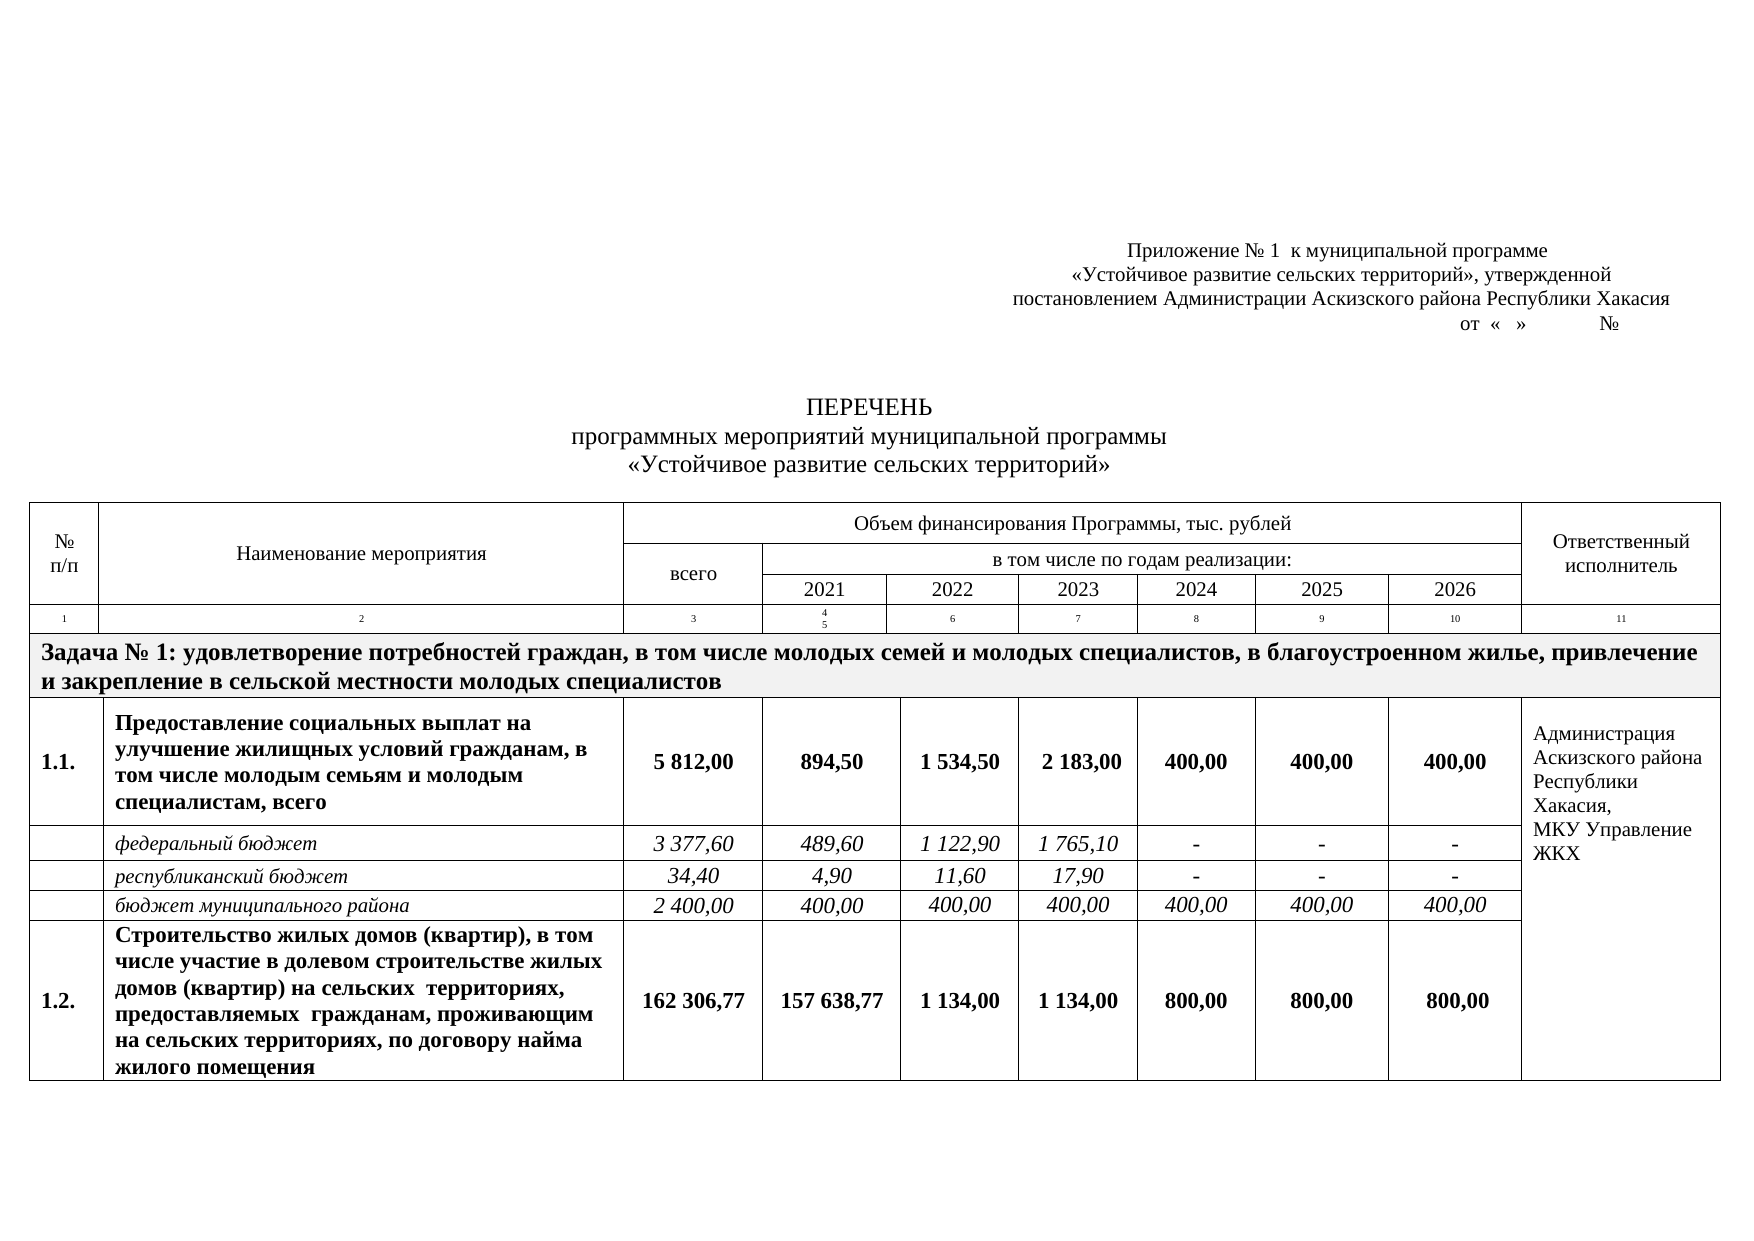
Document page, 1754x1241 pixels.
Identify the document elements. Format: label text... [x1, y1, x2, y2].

text ПЕРЕЧЕНЬ [59, 392, 1679, 421]
text Приложение № 1 к муниципальной программе [59, 238, 1679, 262]
table_cell 1 134,00 [1019, 921, 1137, 1079]
table_cell 2026 [1389, 575, 1521, 603]
table_cell 2 400,00 [624, 891, 762, 920]
table_cell - [1138, 826, 1255, 860]
table_cell 400,00 [763, 891, 900, 920]
table_cell 3 377,60 [624, 826, 762, 860]
table_cell 10 [1389, 605, 1521, 633]
table_cell 1 534,50 [901, 698, 1018, 825]
table_cell Задача № 1: удовлетворение потребностей граждан, в том числе молодых семей и молодых специалистов, в благоустроенном жилье, привлечение и закрепление в сельской местности молодых специалистов [30, 634, 1720, 697]
table_header Ответственный исполнитель [1522, 503, 1720, 603]
table_cell 2023 [1019, 575, 1137, 603]
table_cell 6 [887, 605, 1018, 633]
table_cell 1 765,10 [1019, 826, 1137, 860]
table_cell 1.2. [30, 921, 103, 1079]
table_cell 4,90 [763, 861, 900, 890]
table_cell Предоставление социальных выплат на улучшение жилищных условий гражданам, в том числе молодым семьям и молодым специалистам, всего [104, 698, 623, 825]
table_header Объем финансирования Программы, тыс. рублей [624, 503, 1521, 542]
text «Устойчивое развитие сельских территорий» [59, 449, 1679, 478]
table_cell 8 [1138, 605, 1255, 633]
table_cell - [1256, 861, 1388, 890]
table_cell Строительство жилых домов (квартир), в том числе участие в долевом строительстве жилых домов (квартир) на сельских территориях, предоставляемых гражданам, проживающим на сельских территориях, по договору найма жилого помещения [104, 921, 623, 1079]
table_cell 1 134,00 [901, 921, 1018, 1079]
table_cell 7 [1019, 605, 1137, 633]
table_cell 2022 [887, 575, 1018, 603]
table_cell 800,00 [1138, 921, 1255, 1079]
table_cell - [1389, 861, 1521, 890]
table_cell 400,00 [1138, 891, 1255, 920]
table_cell - [1389, 826, 1521, 860]
text «Устойчивое развитие сельских территорий», утвержденной постановлением Администрации Аскизского района Республики Хакасия [1004, 262, 1679, 310]
text от « » № [1004, 310, 1679, 334]
table_cell 5 812,00 [624, 698, 762, 825]
table_cell в том числе по годам реализации: [763, 544, 1521, 574]
table_cell - [1256, 826, 1388, 860]
table_cell 800,00 [1389, 921, 1521, 1079]
table_cell 400,00 [1138, 698, 1255, 825]
table_cell федеральный бюджет [104, 826, 623, 860]
table_cell 2021 [763, 575, 886, 603]
table_cell 34,40 [624, 861, 762, 890]
table_cell 894,50 [763, 698, 900, 825]
table_cell 1 [30, 605, 98, 633]
table_cell всего [624, 544, 762, 603]
table_cell [30, 826, 103, 860]
table_cell 11 [1522, 605, 1720, 633]
table_cell 3 [624, 605, 762, 633]
table_cell 2024 [1138, 575, 1255, 603]
table_cell 400,00 [1019, 891, 1137, 920]
table_cell 9 [1256, 605, 1388, 633]
table_cell - [1138, 861, 1255, 890]
table_cell 4 5 [763, 605, 886, 633]
text программных мероприятий муниципальной программы [59, 421, 1679, 449]
table_cell 1.1. [30, 698, 103, 825]
table_cell Администрация Аскизского района Республики Хакасия, МКУ Управление ЖКХ [1522, 698, 1720, 1079]
table_header № п/п [30, 503, 98, 603]
table_cell 400,00 [1389, 891, 1521, 920]
table_cell бюджет муниципального района [104, 891, 623, 920]
table_cell [30, 891, 103, 920]
table_cell 2025 [1256, 575, 1388, 603]
table_cell 2 183,00 [1019, 698, 1137, 825]
table_cell 162 306,77 [624, 921, 762, 1079]
table_cell [30, 861, 103, 890]
table_cell 17,90 [1019, 861, 1137, 890]
table_cell 11,60 [901, 861, 1018, 890]
table_cell 1 122,90 [901, 826, 1018, 860]
table_cell 489,60 [763, 826, 900, 860]
table_cell 400,00 [901, 891, 1018, 920]
table_cell 2 [99, 605, 623, 633]
table_header Наименование мероприятия [99, 503, 623, 603]
table_cell 400,00 [1389, 698, 1521, 825]
table_cell республиканский бюджет [104, 861, 623, 890]
table_cell 157 638,77 [763, 921, 900, 1079]
table_cell 400,00 [1256, 698, 1388, 825]
table_cell 800,00 [1256, 921, 1388, 1079]
table_cell 400,00 [1256, 891, 1388, 920]
